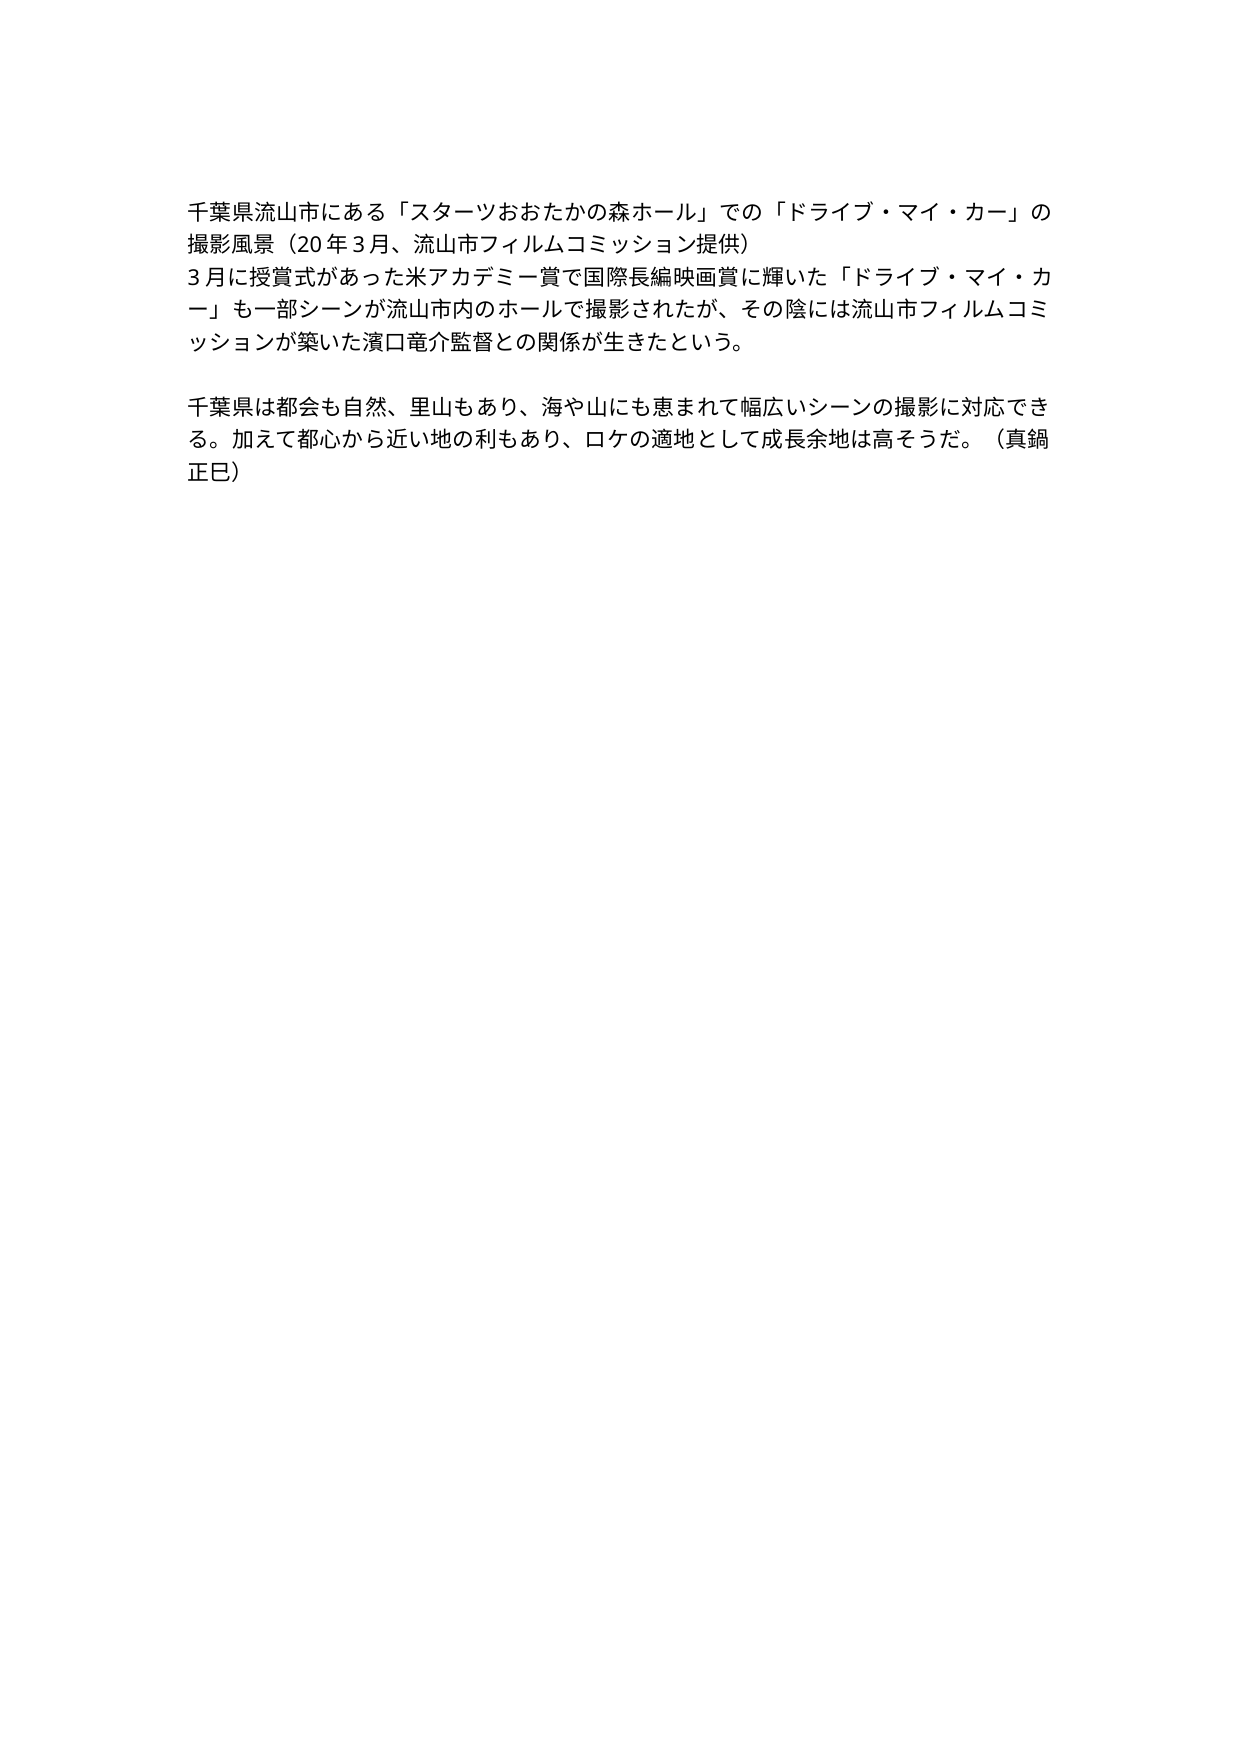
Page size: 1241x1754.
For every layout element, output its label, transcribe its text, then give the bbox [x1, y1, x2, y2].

text 3月に授賞式があった米アカデミー賞で国際長編映画賞に輝いた「ドライブ・マイ・カー」も一部シーンが流山市内のホールで撮影されたが、その陰には流山市フィルムコミッションが築いた濱口竜介監督との関係が生きたという。 [187, 259, 1053, 357]
text 千葉県は都会も自然、里山もあり、海や山にも恵まれて幅広いシーンの撮影に対応できる。加えて都心から近い地の利もあり、ロケの適地として成長余地は高そうだ。（真鍋正巳） [187, 389, 1053, 487]
text 千葉県流山市にある「スターツおおたかの森ホール」での「ドライブ・マイ・カー」の撮影風景（20年3月、流山市フィルムコミッション提供） [187, 194, 1053, 259]
